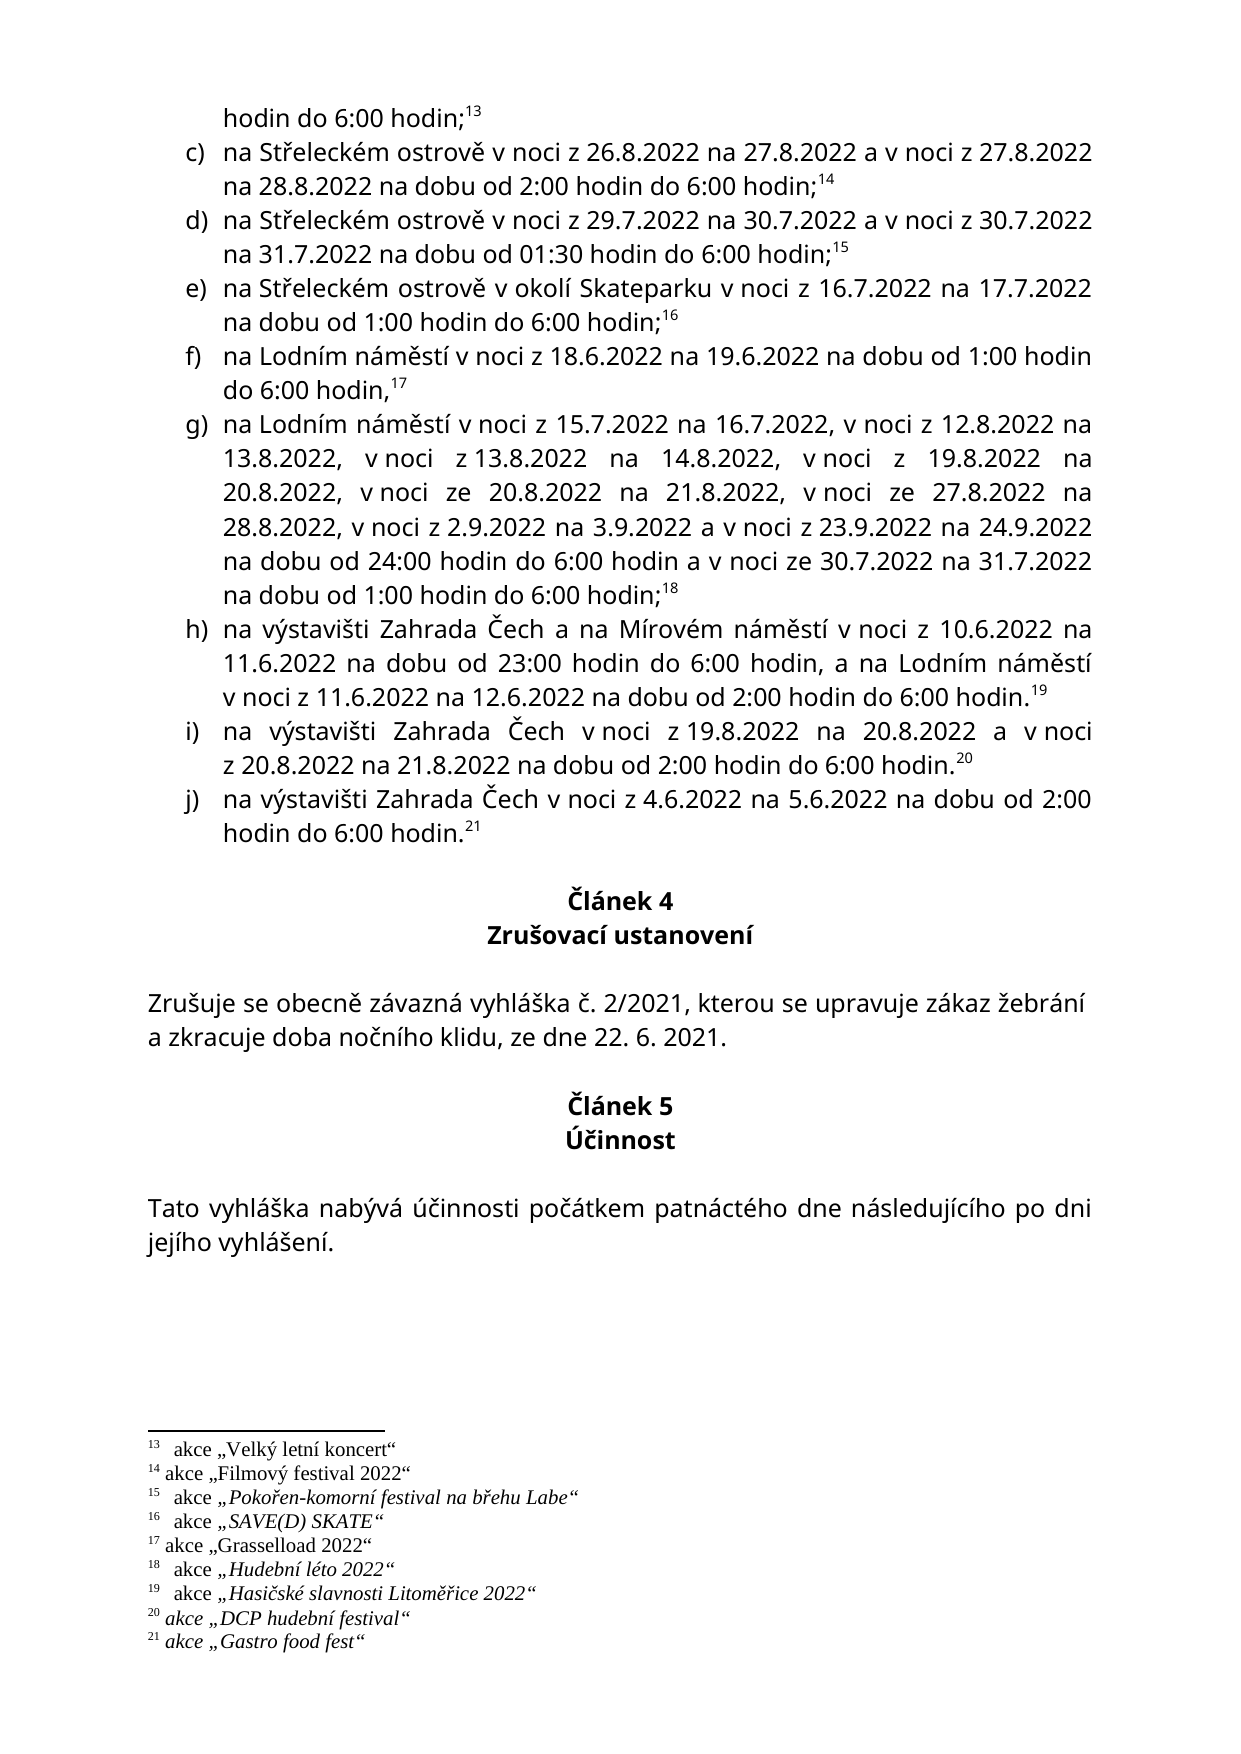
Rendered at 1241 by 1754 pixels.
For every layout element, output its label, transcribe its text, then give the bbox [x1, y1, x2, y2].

list na výstavišti Zahrada Čech a na Mírovém náměstí v noci z 10.6.2022 na 11.6.2022 na dobu od 23:00 hodin do 6:00 hodin, a na Lodním náměstí v noci z 11.6.2022 na 12.6.2022 na dobu od 2:00 hodin do 6:00 hodin. [185, 611, 1092, 713]
text Účinnost [148, 1122, 1092, 1156]
text Zrušuje se obecně závazná vyhláška č. 2/2021, kterou se upravuje zákaz žebrání a zkracuje doba nočního klidu, ze dne 22. 6. 2021. [148, 986, 1092, 1054]
text Tato vyhláška nabývá účinnosti počátkem patnáctého dne následujícího po dni jejího vyhlášení. [148, 1190, 1092, 1258]
list na výstavišti Zahrada Čech v noci z 19.8.2022 na 20.8.2022 a v noci z 20.8.2022 na 21.8.2022 na dobu od 2:00 hodin do 6:00 hodin. [185, 713, 1092, 782]
list na Střeleckém ostrově v noci z 29.7.2022 na 30.7.2022 a v noci z 30.7.2022 na 31.7.2022 na dobu od 01:30 hodin do 6:00 hodin; [185, 203, 1092, 271]
list na Lodním náměstí v noci z 18.6.2022 na 19.6.2022 na dobu od 1:00 hodin do 6:00 hodin, [185, 339, 1092, 407]
subtitle Článek 4 [148, 884, 1092, 918]
list na Střeleckém ostrově v okolí Skateparku v noci z 16.7.2022 na 17.7.2022 na dobu od 1:00 hodin do 6:00 hodin; [185, 271, 1092, 339]
list na Střeleckém ostrově v noci z 26.8.2022 na 27.8.2022 a v noci z 27.8.2022 na 28.8.2022 na dobu od 2:00 hodin do 6:00 hodin; [185, 134, 1092, 203]
subtitle Zrušovací ustanovení [148, 918, 1092, 952]
text Článek 5 [148, 1088, 1092, 1122]
list na Lodním náměstí v noci z 15.7.2022 na 16.7.2022, v noci z 12.8.2022 na 13.8.2022, v noci z 13.8.2022 na 14.8.2022, v noci z 19.8.2022 na 20.8.2022, v noci ze 20.8.2022 na 21.8.2022, v noci ze 27.8.2022 na 28.8.2022, v noci z 2.9.2022 na 3.9.2022 a v noci z 23.9.2022 na 24.9.2022 na dobu od 24:00 hodin do 6:00 hodin a v noci ze 30.7.2022 na 31.7.2022 na dobu od 1:00 hodin do 6:00 hodin; [185, 407, 1092, 611]
list na Mírovém náměstí v noci ze 4.8.2022 na 5.8.2022 na dobu od 24:00 hodin do 6:00 hodin; [185, 100, 1092, 134]
list na výstavišti Zahrada Čech v noci z 4.6.2022 na 5.6.2022 na dobu od 2:00 hodin do 6:00 hodin. [185, 782, 1092, 850]
